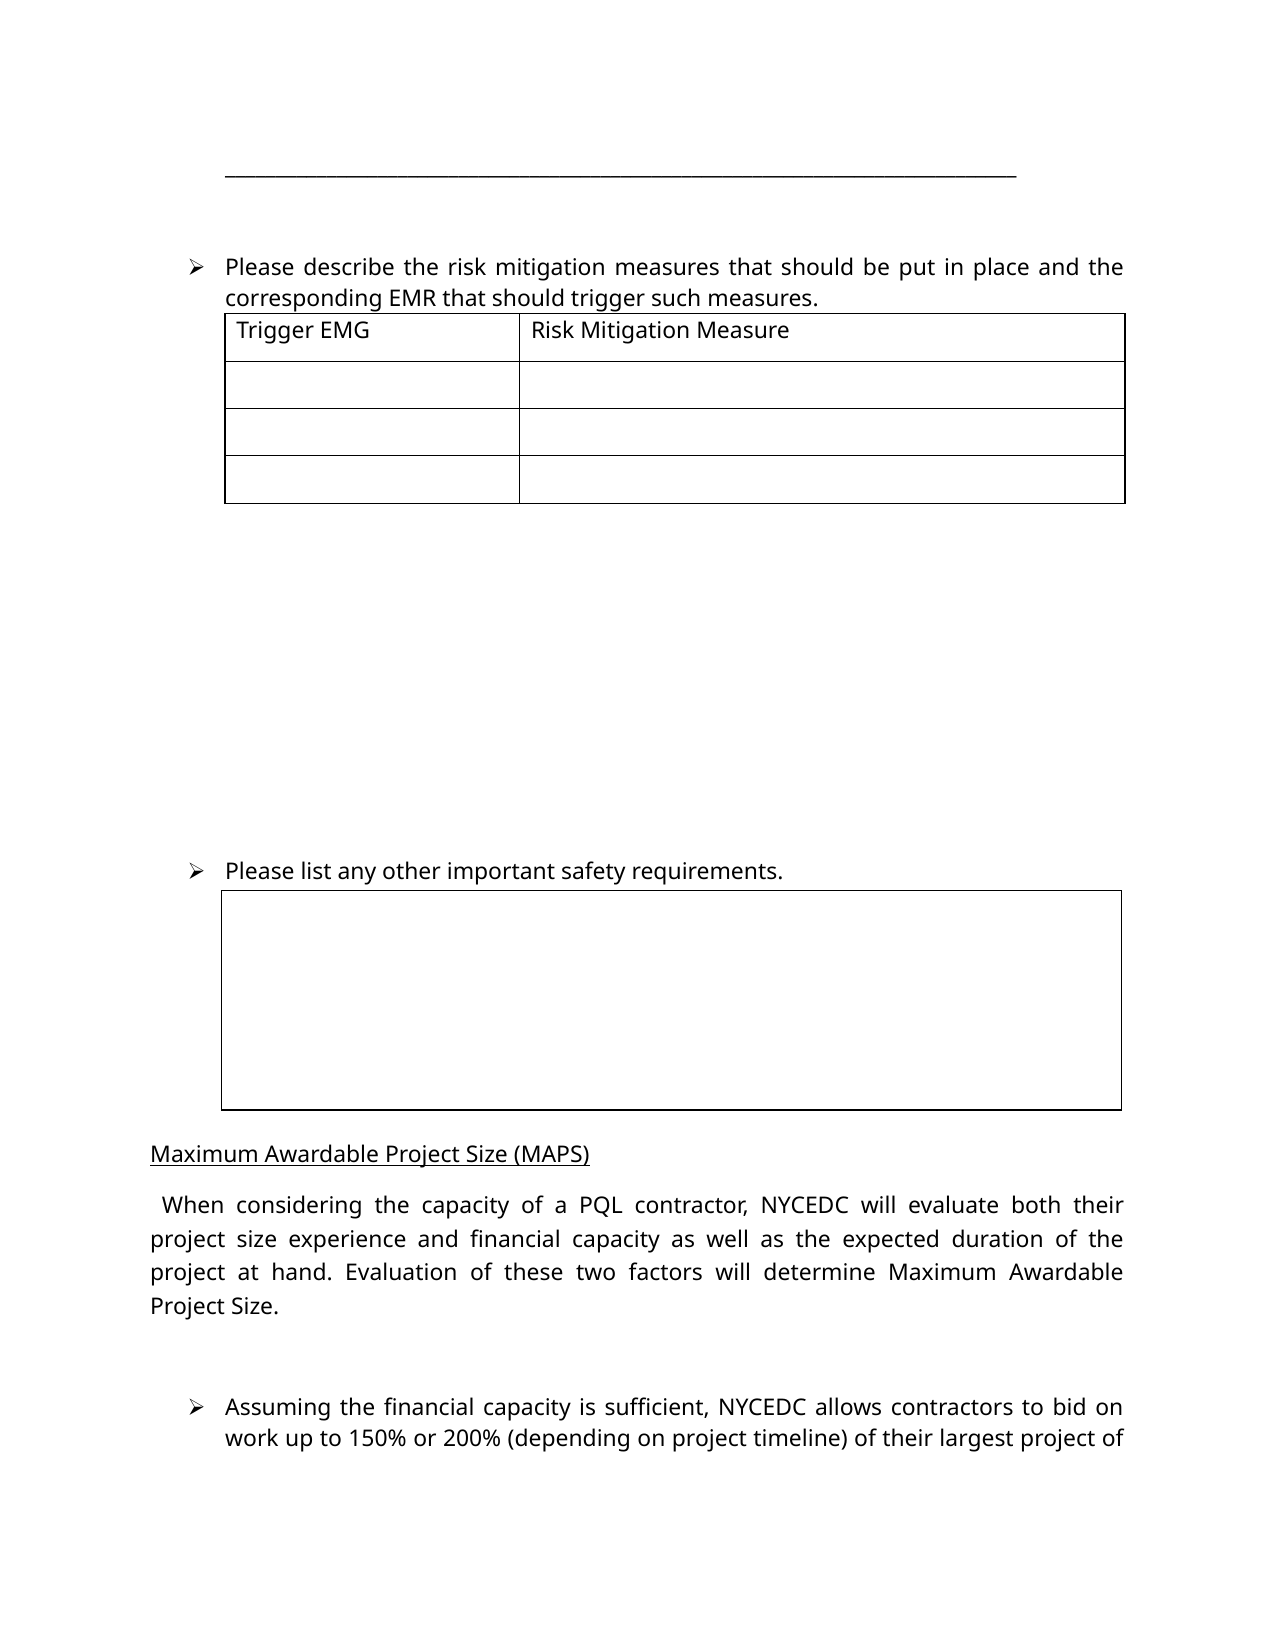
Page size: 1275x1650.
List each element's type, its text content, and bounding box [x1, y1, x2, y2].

table_cell [520, 362, 1124, 408]
table_cell [520, 456, 1124, 503]
list ______________________________________________________________________________ [225, 150, 1125, 181]
table_cell [520, 409, 1124, 455]
list Please list any other important safety requirements. [187, 855, 1125, 886]
table_header Trigger EMG [226, 314, 519, 361]
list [187, 1391, 1125, 1453]
table_cell [226, 456, 519, 503]
table_cell [226, 409, 519, 455]
table_header Risk Mitigation Measure [520, 314, 1124, 361]
table_cell [226, 362, 519, 408]
text Maximum Awardable Project Size (MAPS) [150, 1138, 1125, 1170]
list Please describe the risk mitigation measures that should be put in place and the corresponding EMR that should trigger such measures. [187, 251, 1125, 313]
text When considering the capacity of a PQL contractor, NYCEDC will evaluate both their project size experience and financial capacity as well as the expected duration of the project at hand. Evaluation of these two factors will determine Maximum Awardable Project Size. [150, 1189, 1125, 1321]
